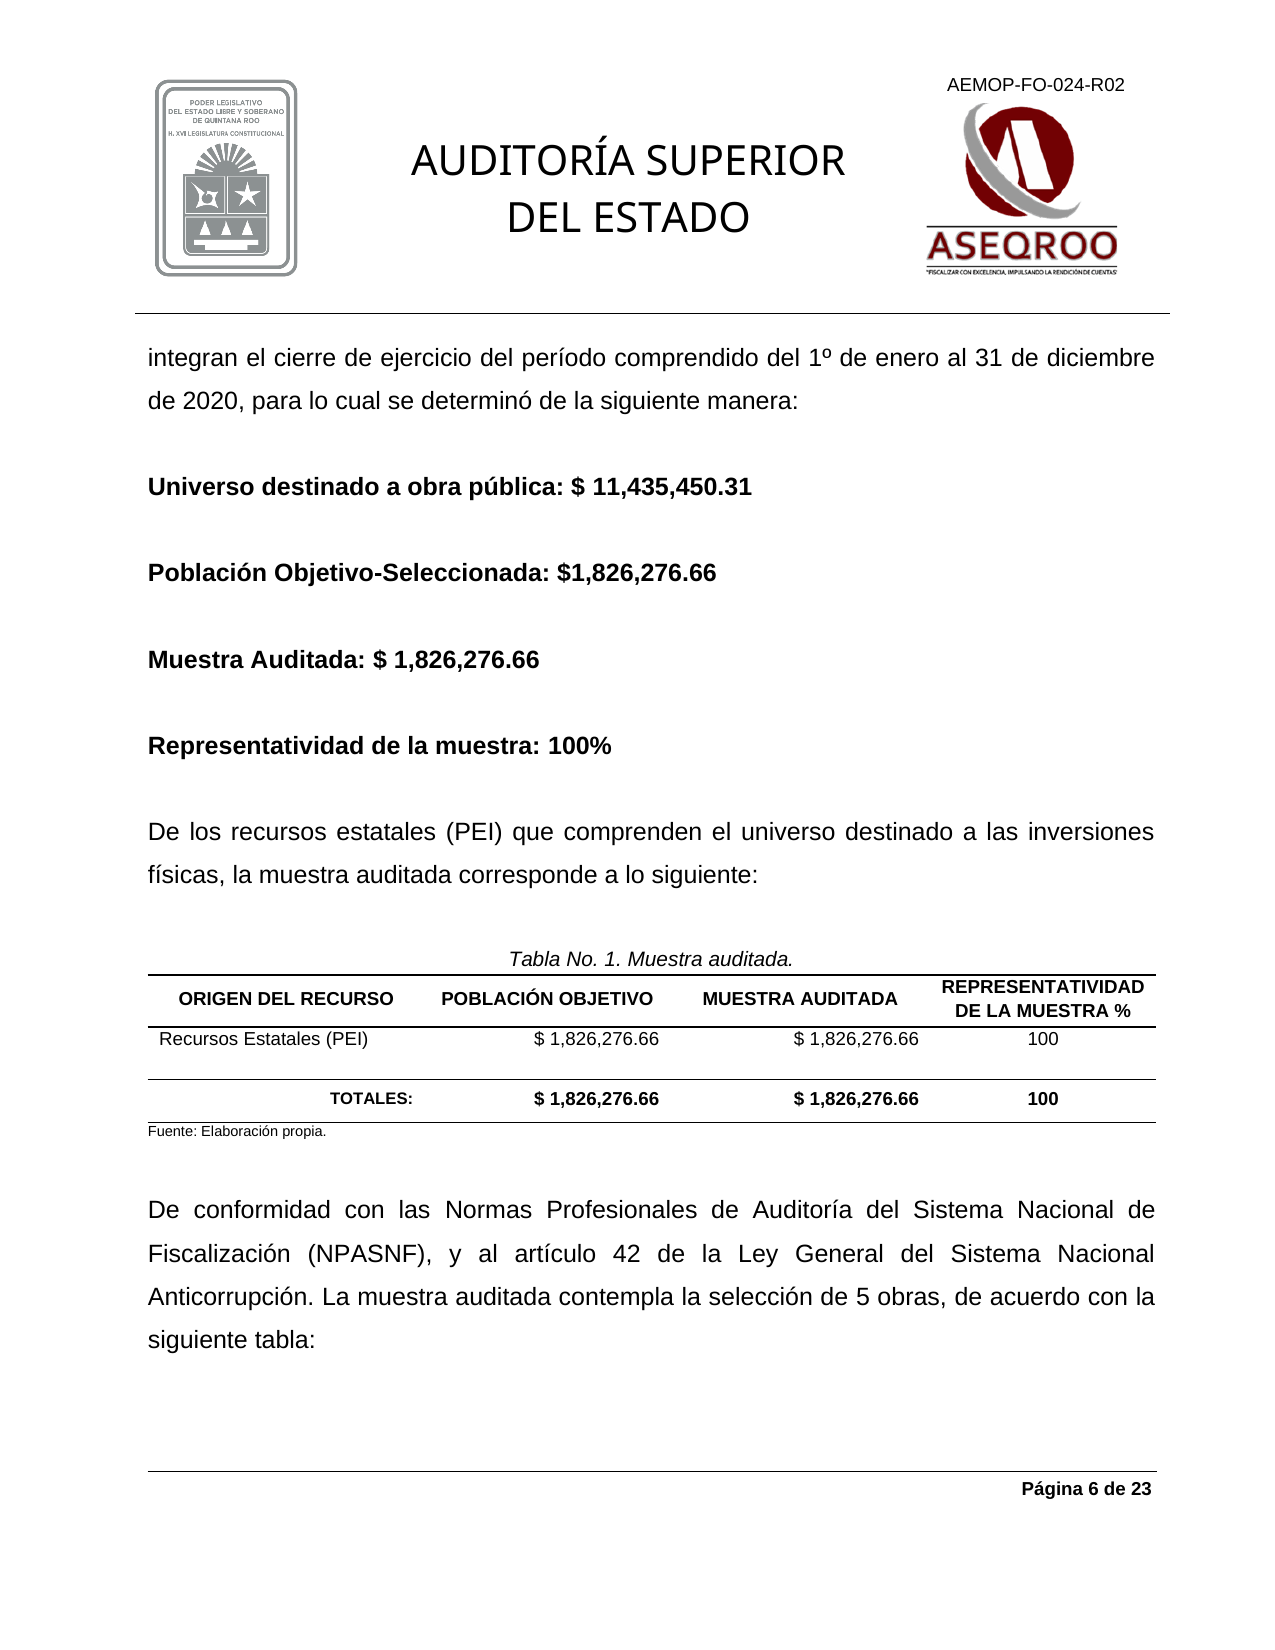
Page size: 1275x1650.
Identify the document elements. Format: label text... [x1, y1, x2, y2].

table_cell TOTALES: [148, 1080, 424, 1121]
text Muestra Auditada: $ 1,826,276.66 [148, 644, 1157, 673]
picture [153, 76, 299, 278]
table_header ORIGEN DEL RECURSO [148, 976, 424, 1026]
text Población Objetivo-Seleccionada: $1,826,276.66 [148, 558, 1157, 587]
table_header POBLACIÓN OBJETIVO [424, 976, 670, 1026]
table_header REPRESENTATIVIDAD DE LA MUESTRA % [930, 976, 1156, 1026]
table_cell $ 1,826,276.66 [670, 1028, 930, 1078]
text Fuente: Elaboración propia. [148, 1123, 1157, 1140]
text De los recursos estatales (PEI) que comprenden el universo destinado a las inversiones físicas, la muestra auditada corresponde a lo siguiente: [148, 817, 1157, 889]
table_cell $ 1,826,276.66 [670, 1080, 930, 1121]
text De conformidad con las Normas Profesionales de Auditoría del Sistema Nacional de Fiscalización (NPASNF), y al artículo 42 de la Ley General del Sistema Nacional Anticorrupción. La muestra auditada contempla la selección de 5 obras, de acuerdo con la siguiente tabla: [148, 1195, 1157, 1353]
table_cell $ 1,826,276.66 [424, 1080, 670, 1121]
table_cell Recursos Estatales (PEI) [148, 1028, 424, 1078]
text Tabla No. 1. Muestra auditada. [148, 946, 1157, 970]
text Universo destinado a obra pública: $ 11,435,450.31 [148, 472, 1157, 501]
picture [926, 103, 1118, 275]
table_cell 100 [930, 1080, 1156, 1121]
table_header MUESTRA AUDITADA [670, 976, 930, 1026]
table_cell $ 1,826,276.66 [424, 1028, 670, 1078]
text Representatividad de la muestra: 100% [148, 731, 1157, 759]
table_cell 100 [930, 1028, 1156, 1078]
